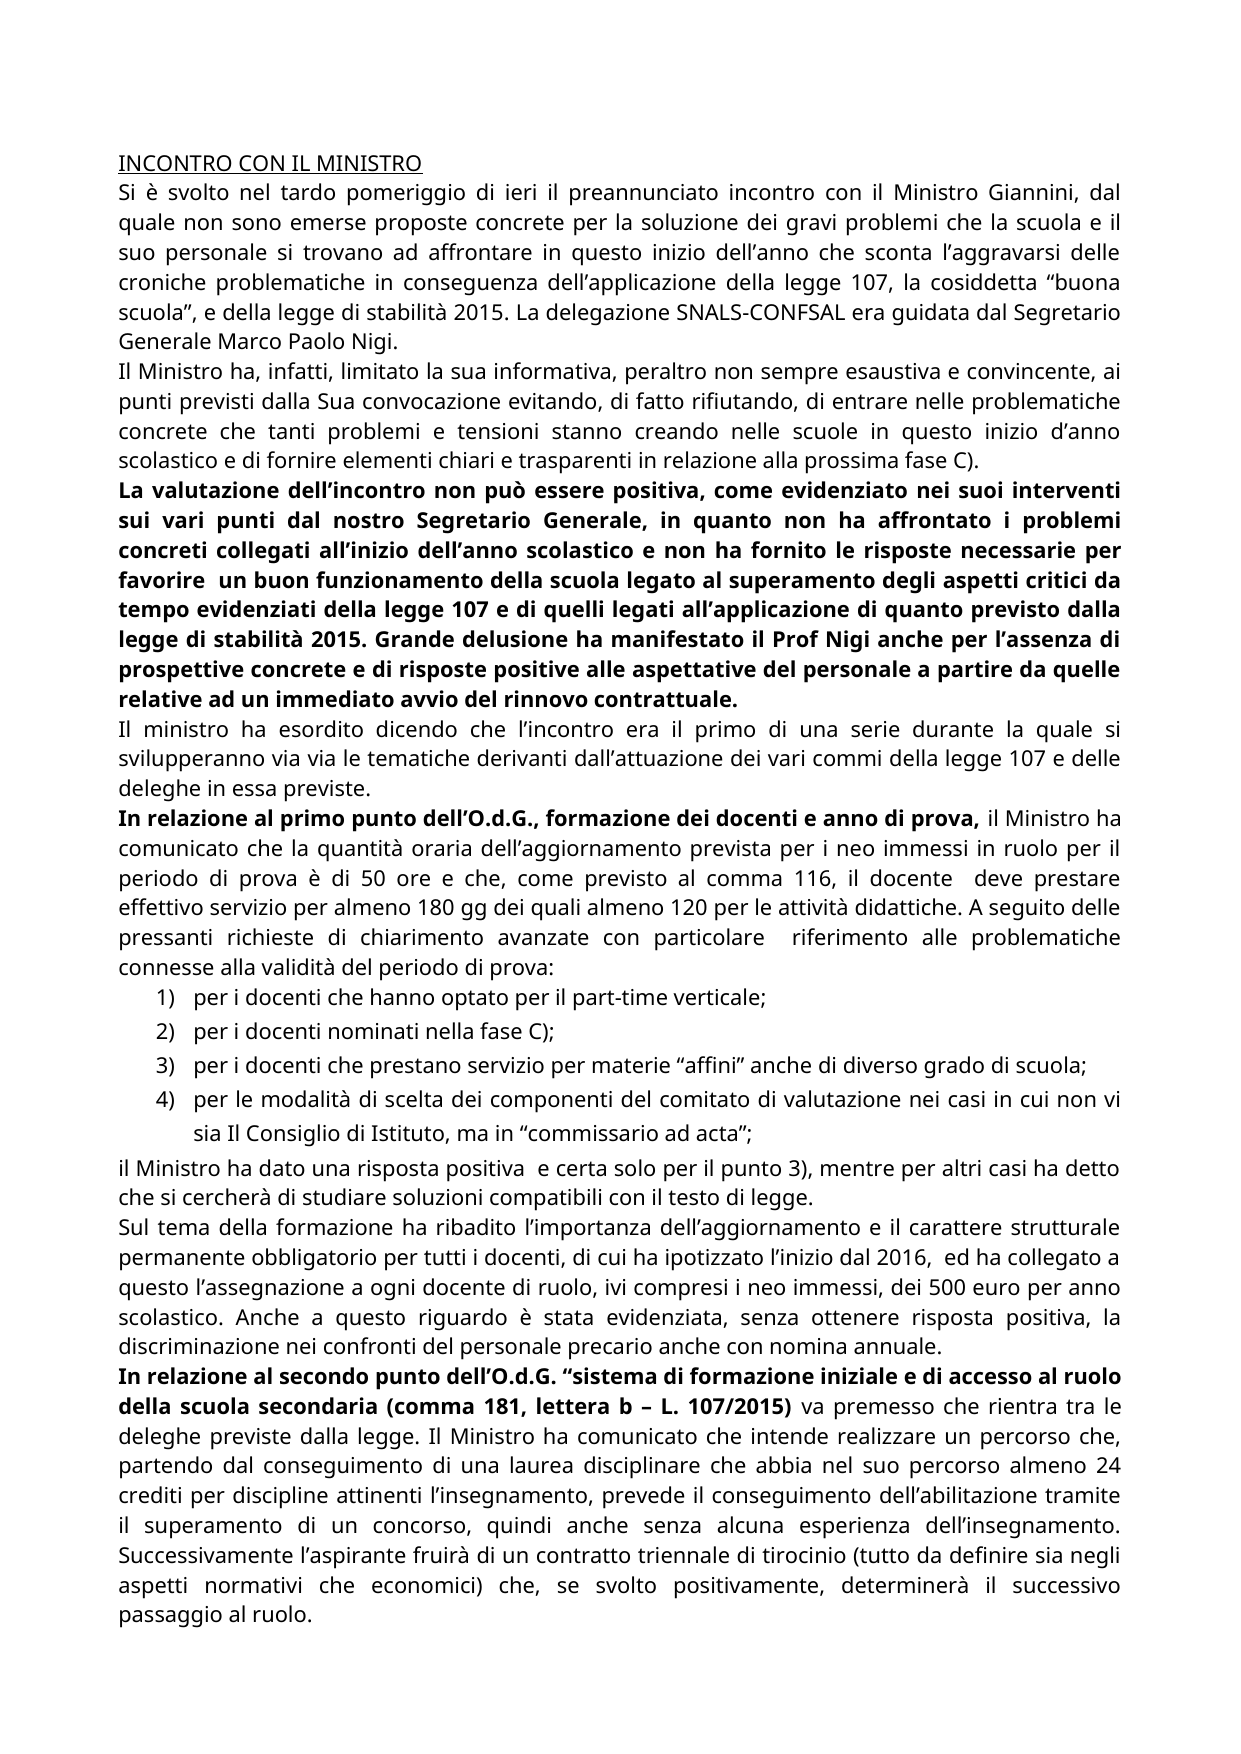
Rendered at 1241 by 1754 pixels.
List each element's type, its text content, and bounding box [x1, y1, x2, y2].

text Il ministro ha esordito dicendo che l’incontro era il primo di una serie durante la quale si svilupperanno via via le tematiche derivanti dall’attuazione dei vari commi della legge 107 e delle deleghe in essa previste. [118, 714, 1122, 803]
text In relazione al secondo punto dell’O.d.G. “sistema di formazione iniziale e di accesso al ruolo della scuola secondaria (comma 181, lettera b – L. 107/2015) va premesso che rientra tra le deleghe previste dalla legge. Il Ministro ha comunicato che intende realizzare un percorso che, partendo dal conseguimento di una laurea disciplinare che abbia nel suo percorso almeno 24 crediti per discipline attinenti l’insegnamento, prevede il conseguimento dell’abilitazione tramite il superamento di un concorso, quindi anche senza alcuna esperienza dell’insegnamento. Successivamente l’aspirante fruirà di un contratto triennale di tirocinio (tutto da definire sia negli aspetti normativi che economici) che, se svolto positivamente, determinerà il successivo passaggio al ruolo. [118, 1361, 1122, 1629]
list per i docenti che prestano servizio per materie “affini” anche di diverso grado di scuola; [156, 1050, 1122, 1080]
list per le modalità di scelta dei componenti del comitato di valutazione nei casi in cui non vi sia Il Consiglio di Istituto, ma in “commissario ad acta”; [156, 1084, 1122, 1148]
list per i docenti che hanno optato per il part-time verticale; [156, 982, 1122, 1012]
text Sul tema della formazione ha ribadito l’importanza dell’aggiornamento e il carattere strutturale permanente obbligatorio per tutti i docenti, di cui ha ipotizzato l’inizio dal 2016, ed ha collegato a questo l’assegnazione a ogni docente di ruolo, ivi compresi i neo immessi, dei 500 euro per anno scolastico. Anche a questo riguardo è stata evidenziata, senza ottenere risposta positiva, la discriminazione nei confronti del personale precario anche con nomina annuale. [118, 1212, 1122, 1361]
text In relazione al primo punto dell’O.d.G., formazione dei docenti e anno di prova, il Ministro ha comunicato che la quantità oraria dell’aggiornamento prevista per i neo immessi in ruolo per il periodo di prova è di 50 ore e che, come previsto al comma 116, il docente deve prestare effettivo servizio per almeno 180 gg dei quali almeno 120 per le attività didattiche. A seguito delle pressanti richieste di chiarimento avanzate con particolare riferimento alle problematiche connesse alla validità del periodo di prova: [118, 803, 1122, 982]
text Il Ministro ha, infatti, limitato la sua informativa, peraltro non sempre esaustiva e convincente, ai punti previsti dalla Sua convocazione evitando, di fatto rifiutando, di entrare nelle problematiche concrete che tanti problemi e tensioni stanno creando nelle scuole in questo inizio d’anno scolastico e di fornire elementi chiari e trasparenti in relazione alla prossima fase C). [118, 356, 1122, 475]
list per i docenti nominati nella fase C); [156, 1016, 1122, 1046]
text INCONTRO CON IL MINISTRO [118, 148, 1122, 177]
text il Ministro ha dato una risposta positiva e certa solo per il punto 3), mentre per altri casi ha detto che si cercherà di studiare soluzioni compatibili con il testo di legge. [118, 1153, 1122, 1212]
text La valutazione dell’incontro non può essere positiva, come evidenziato nei suoi interventi sui vari punti dal nostro Segretario Generale, in quanto non ha affrontato i problemi concreti collegati all’inizio dell’anno scolastico e non ha fornito le risposte necessarie per favorire un buon funzionamento della scuola legato al superamento degli aspetti critici da tempo evidenziati della legge 107 e di quelli legati all’applicazione di quanto previsto dalla legge di stabilità 2015. Grande delusione ha manifestato il Prof Nigi anche per l’assenza di prospettive concrete e di risposte positive alle aspettative del personale a partire da quelle relative ad un immediato avvio del rinnovo contrattuale. [118, 475, 1122, 714]
text Si è svolto nel tardo pomeriggio di ieri il preannunciato incontro con il Ministro Giannini, dal quale non sono emerse proposte concrete per la soluzione dei gravi problemi che la scuola e il suo personale si trovano ad affrontare in questo inizio dell’anno che sconta l’aggravarsi delle croniche problematiche in conseguenza dell’applicazione della legge 107, la cosiddetta “buona scuola”, e della legge di stabilità 2015. La delegazione SNALS-CONFSAL era guidata dal Segretario Generale Marco Paolo Nigi. [118, 177, 1122, 356]
